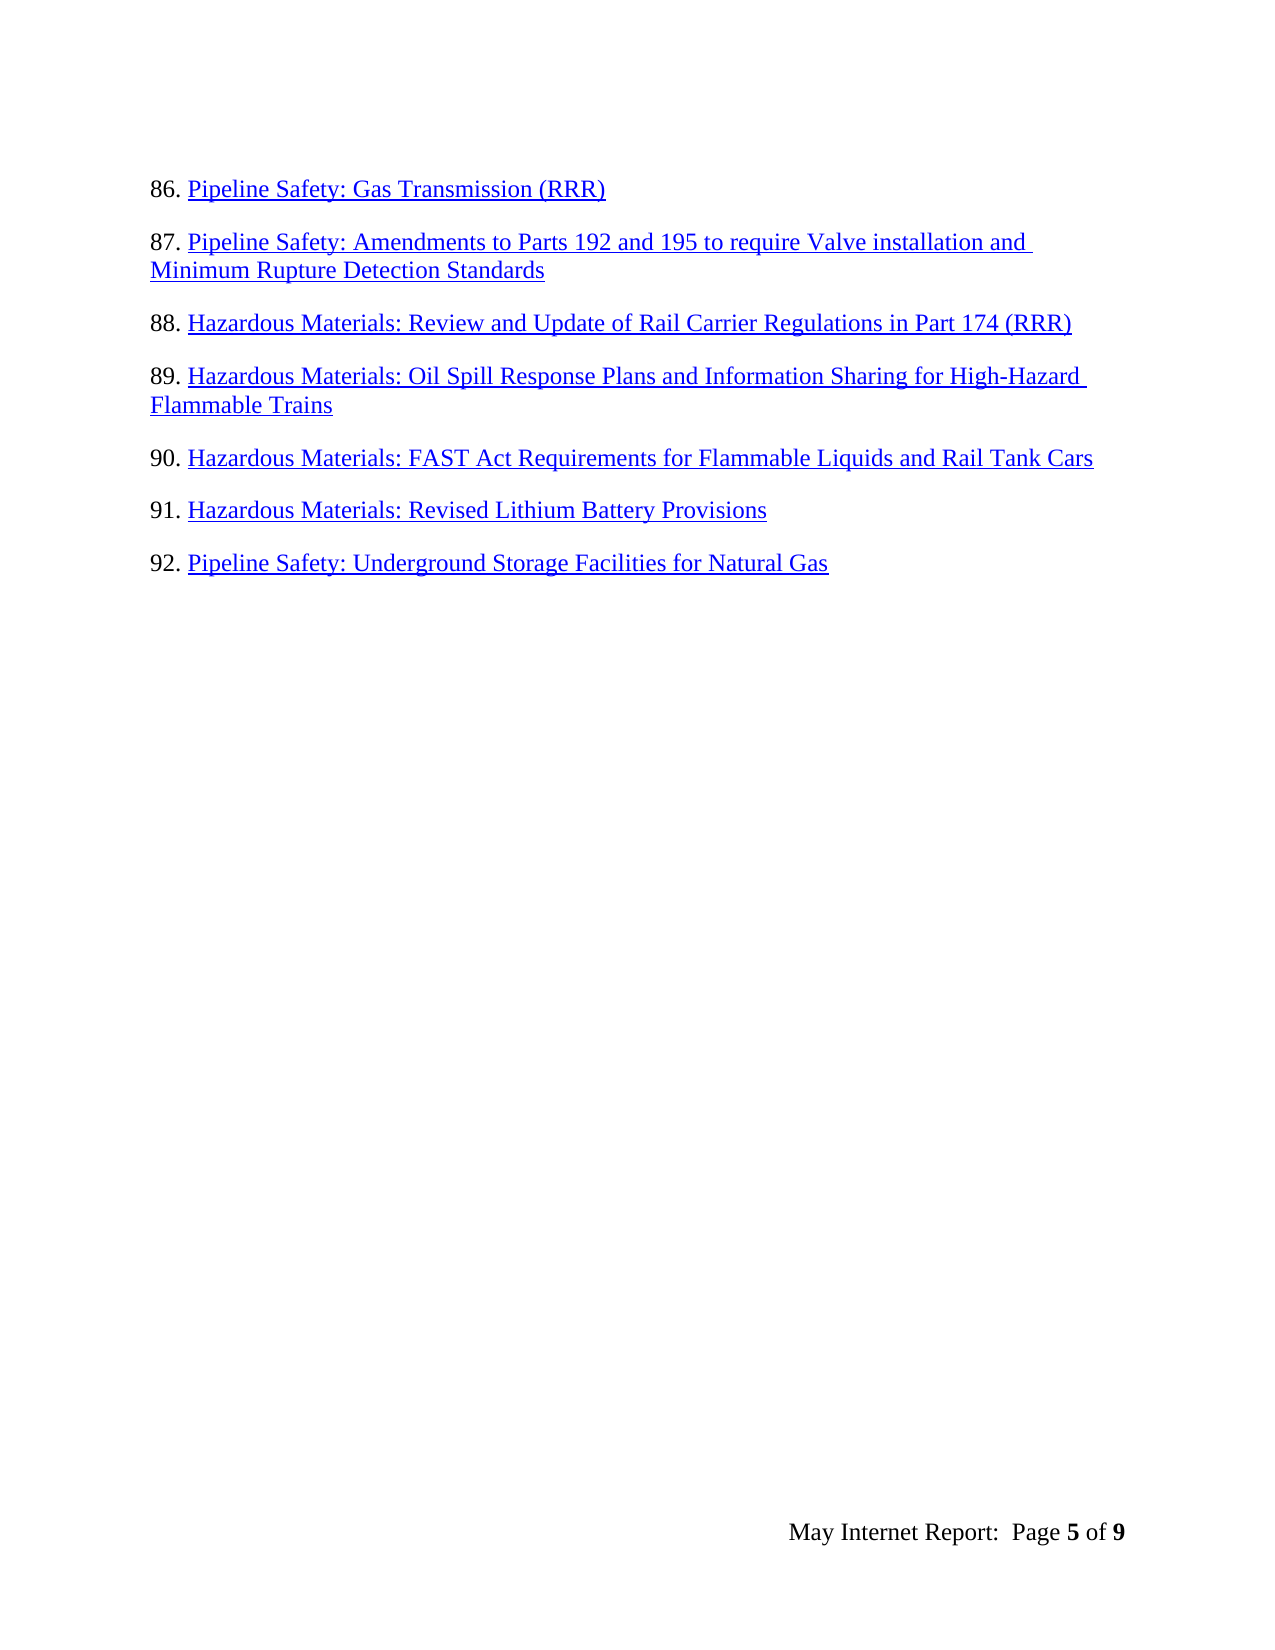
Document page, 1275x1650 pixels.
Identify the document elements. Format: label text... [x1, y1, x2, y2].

text 89. Hazardous Materials: Oil Spill Response Plans and Information Sharing for High-Hazard Flammable Trains [150, 361, 1125, 419]
text 92. Pipeline Safety: Underground Storage Facilities for Natural Gas [150, 548, 1125, 577]
text 87. Pipeline Safety: Amendments to Parts 192 and 195 to require Valve installation and Minimum Rupture Detection Standards [150, 227, 1125, 284]
text 90. Hazardous Materials: FAST Act Requirements for Flammable Liquids and Rail Tank Cars [150, 443, 1125, 472]
text 91. Hazardous Materials: Revised Lithium Battery Provisions [150, 496, 1125, 524]
text 88. Hazardous Materials: Review and Update of Rail Carrier Regulations in Part 174 (RRR) [150, 308, 1125, 337]
text 86. Pipeline Safety: Gas Transmission (RRR) [150, 174, 1125, 203]
